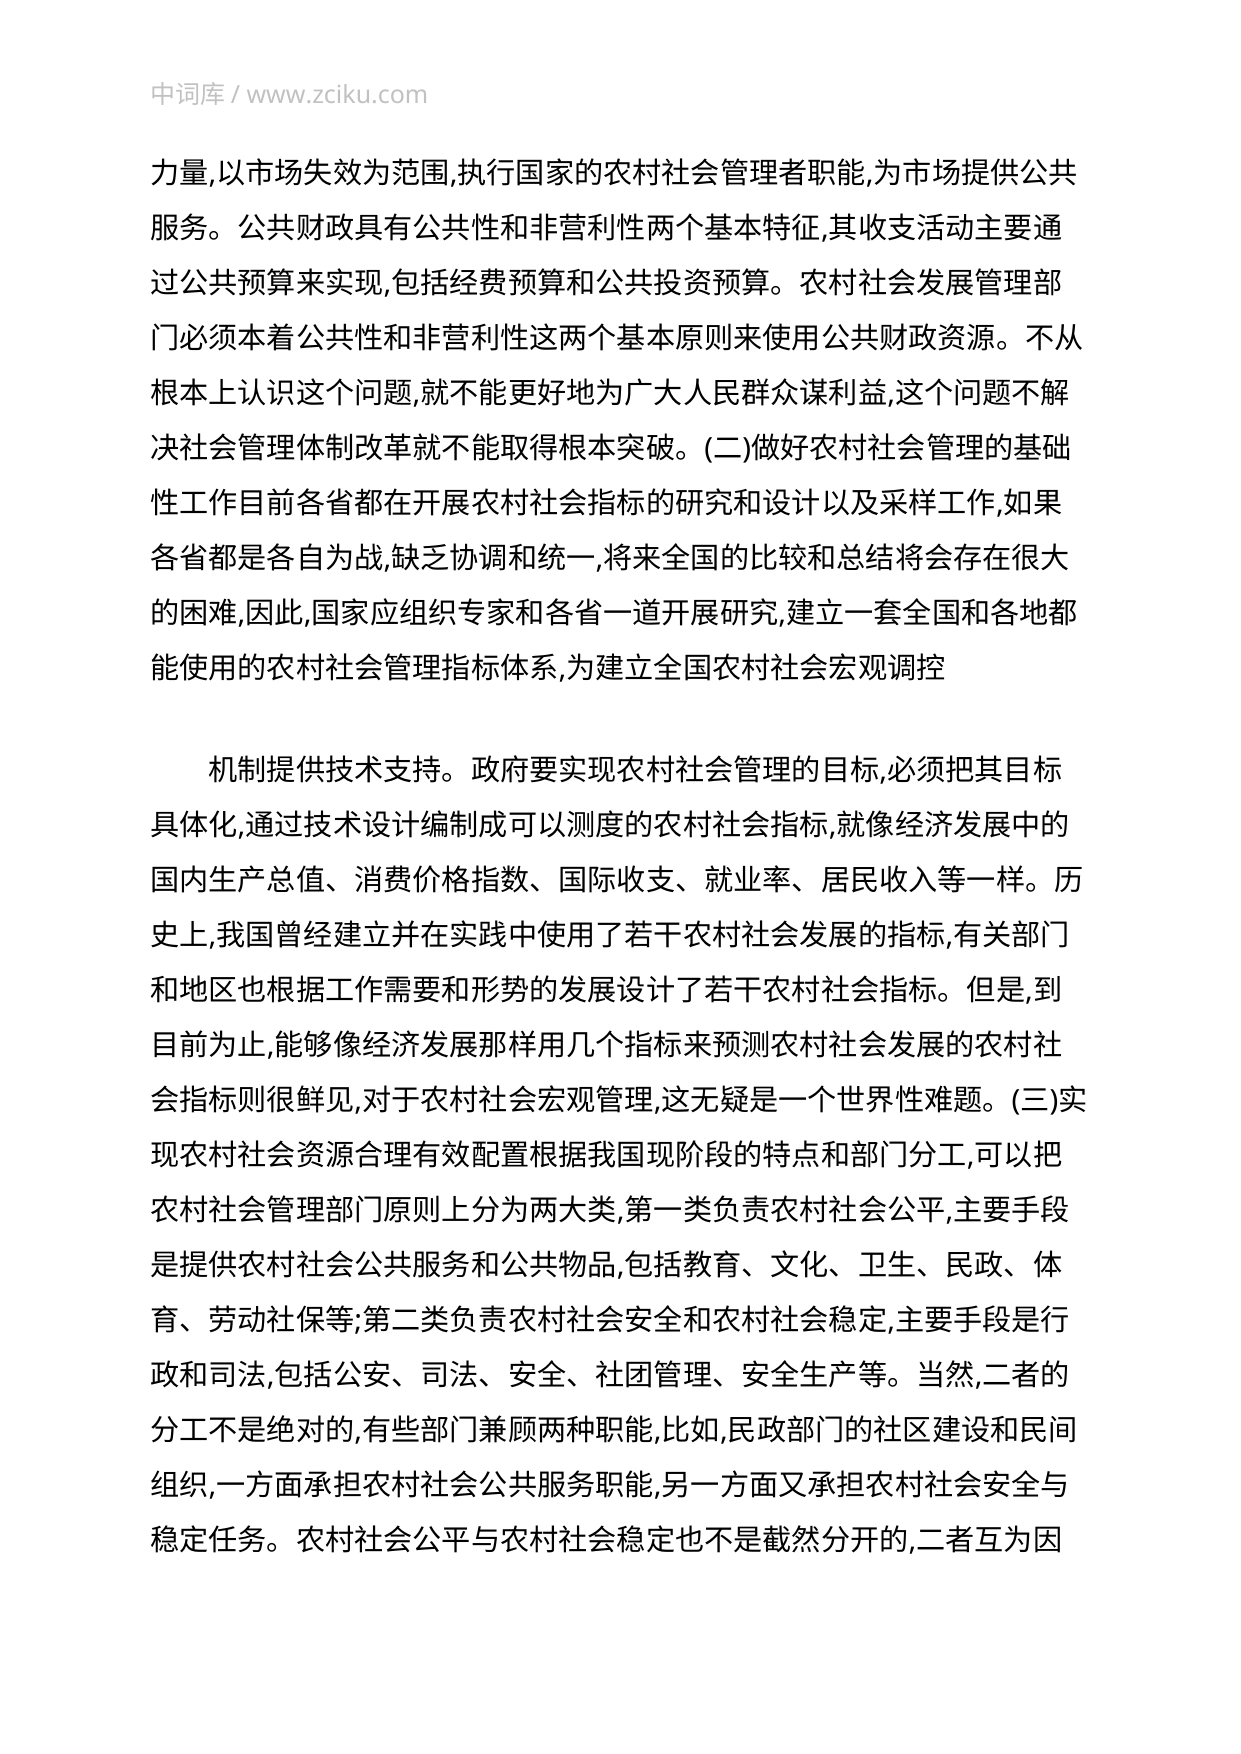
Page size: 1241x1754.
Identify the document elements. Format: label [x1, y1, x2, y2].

text [150, 747, 1090, 1559]
text [150, 150, 1090, 687]
